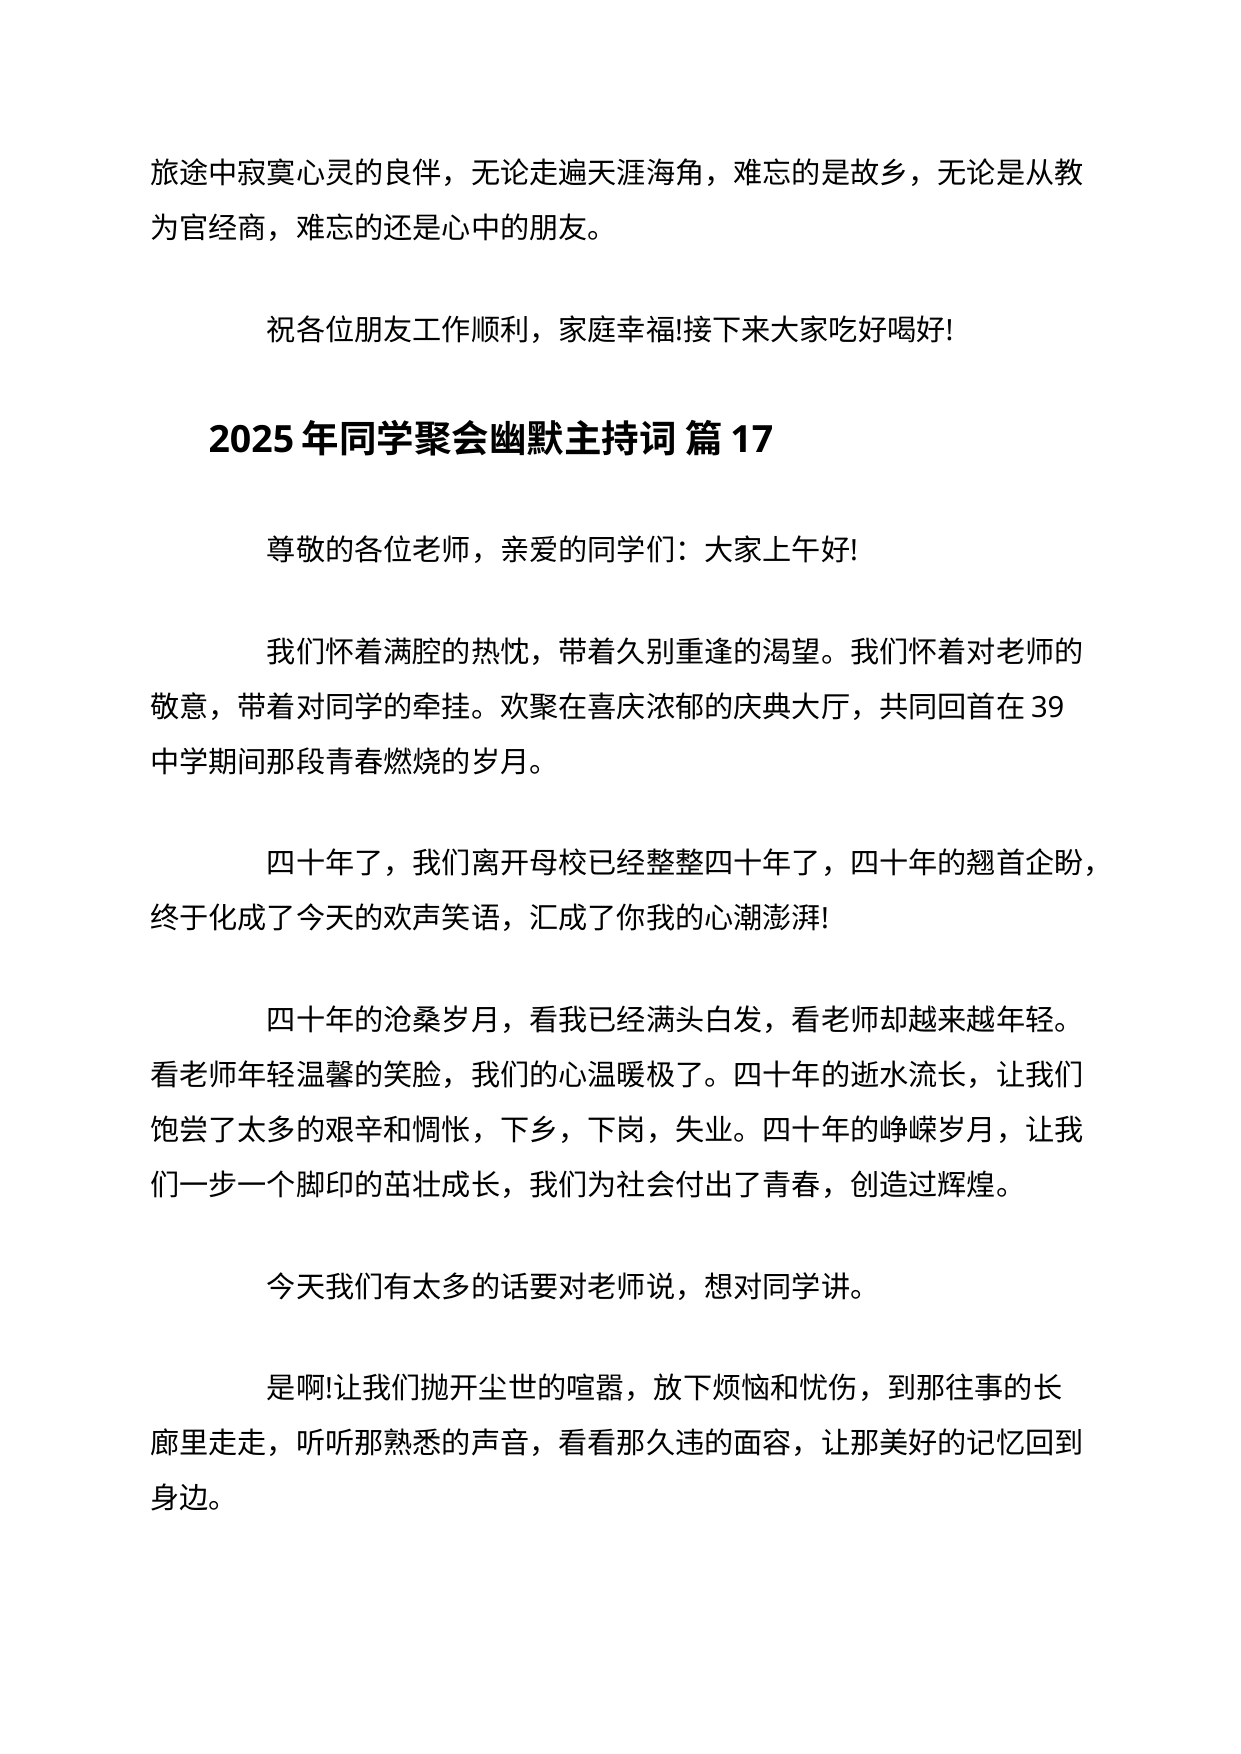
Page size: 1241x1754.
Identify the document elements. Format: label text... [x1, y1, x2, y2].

text 四十年了，我们离开母校已经整整四十年了，四十年的翘首企盼，终于化成了今天的欢声笑语，汇成了你我的心潮澎湃! [150, 840, 1090, 937]
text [150, 150, 1090, 247]
text 2025年同学聚会幽默主持词 篇17 [150, 409, 1090, 463]
text 我们怀着满腔的热忱，带着久别重逢的渴望。我们怀着对老师的敬意，带着对同学的牵挂。欢聚在喜庆浓郁的庆典大厅，共同回首在39中学期间那段青春燃烧的岁月。 [150, 628, 1090, 780]
text 祝各位朋友工作顺利，家庭幸福!接下来大家吃好喝好! [150, 307, 1090, 349]
text 四十年的沧桑岁月，看我已经满头白发，看老师却越来越年轻。看老师年轻温馨的笑脸，我们的心温暖极了。四十年的逝水流长，让我们饱尝了太多的艰辛和惆怅，下乡，下岗，失业。四十年的峥嵘岁月，让我们一步一个脚印的茁壮成长，我们为社会付出了青春，创造过辉煌。 [150, 997, 1090, 1204]
text 是啊!让我们抛开尘世的喧嚣，放下烦恼和忧伤，到那往事的长廊里走走，听听那熟悉的声音，看看那久违的面容，让那美好的记忆回到身边。 [150, 1365, 1090, 1517]
text 今天我们有太多的话要对老师说，想对同学讲。 [150, 1263, 1090, 1306]
text 尊敬的各位老师，亲爱的同学们：大家上午好! [150, 526, 1090, 569]
